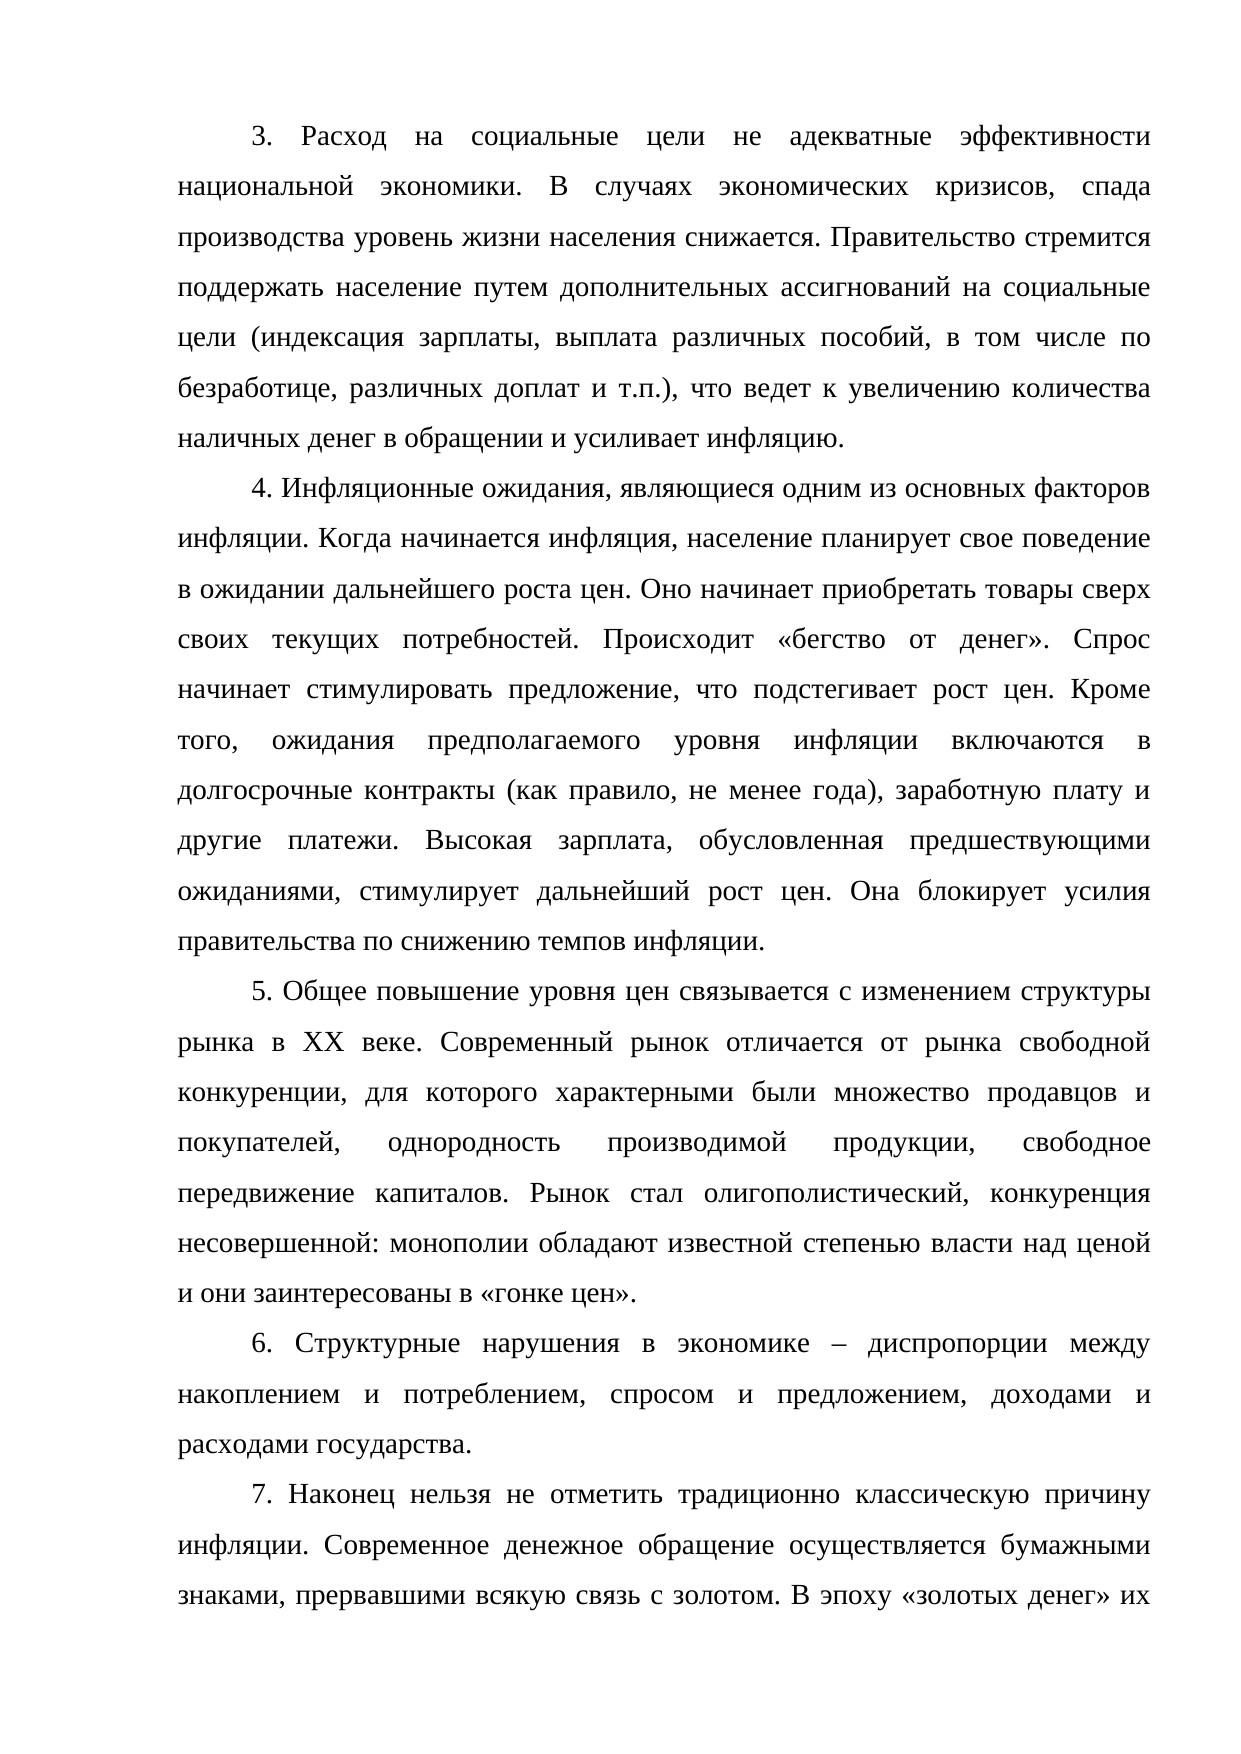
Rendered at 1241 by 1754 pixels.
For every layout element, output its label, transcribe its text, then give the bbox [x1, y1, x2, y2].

text 6. Структурные нарушения в экономике – диспропорции между накоплением и потреблением, спросом и предложением, доходами и расходами государства. [177, 1326, 1152, 1460]
text 3. Расход на социальные цели не адекватные эффективности национальной экономики. В случаях экономических кризисов, спада производства уровень жизни населения снижается. Правительство стремится поддержать население путем дополнительных ассигнований на социальные цели (индексация зарплаты, выплата различных пособий, в том числе по безработице, различных доплат и т.п.), что ведет к увеличению количества наличных денег в обращении и усиливает инфляцию. [177, 118, 1152, 453]
text 5. Общее повышение уровня цен связывается с изменением структуры рынка в ХХ веке. Современный рынок отличается от рынка свободной конкуренции, для которого характерными были множество продавцов и покупателей, однородность производимой продукции, свободное передвижение капиталов. Рынок стал олигополистический, конкуренция несовершенной: монополии обладают известной степенью власти над ценой и они заинтересованы в «гонке цен». [177, 973, 1152, 1309]
text 4. Инфляционные ожидания, являющиеся одним из основных факторов инфляции. Когда начинается инфляция, население планирует свое поведение в ожидании дальнейшего роста цен. Оно начинает приобретать товары сверх своих текущих потребностей. Происходит «бегство от денег». Спрос начинает стимулировать предложение, что подстегивает рост цен. Кроме того, ожидания предполагаемого уровня инфляции включаются в долгосрочные контракты (как правило, не менее года), заработную плату и другие платежи. Высокая зарплата, обусловленная предшествующими ожиданиями, стимулирует дальнейший рост цен. Она блокирует усилия правительства по снижению темпов инфляции. [177, 470, 1152, 957]
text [177, 1477, 1152, 1611]
